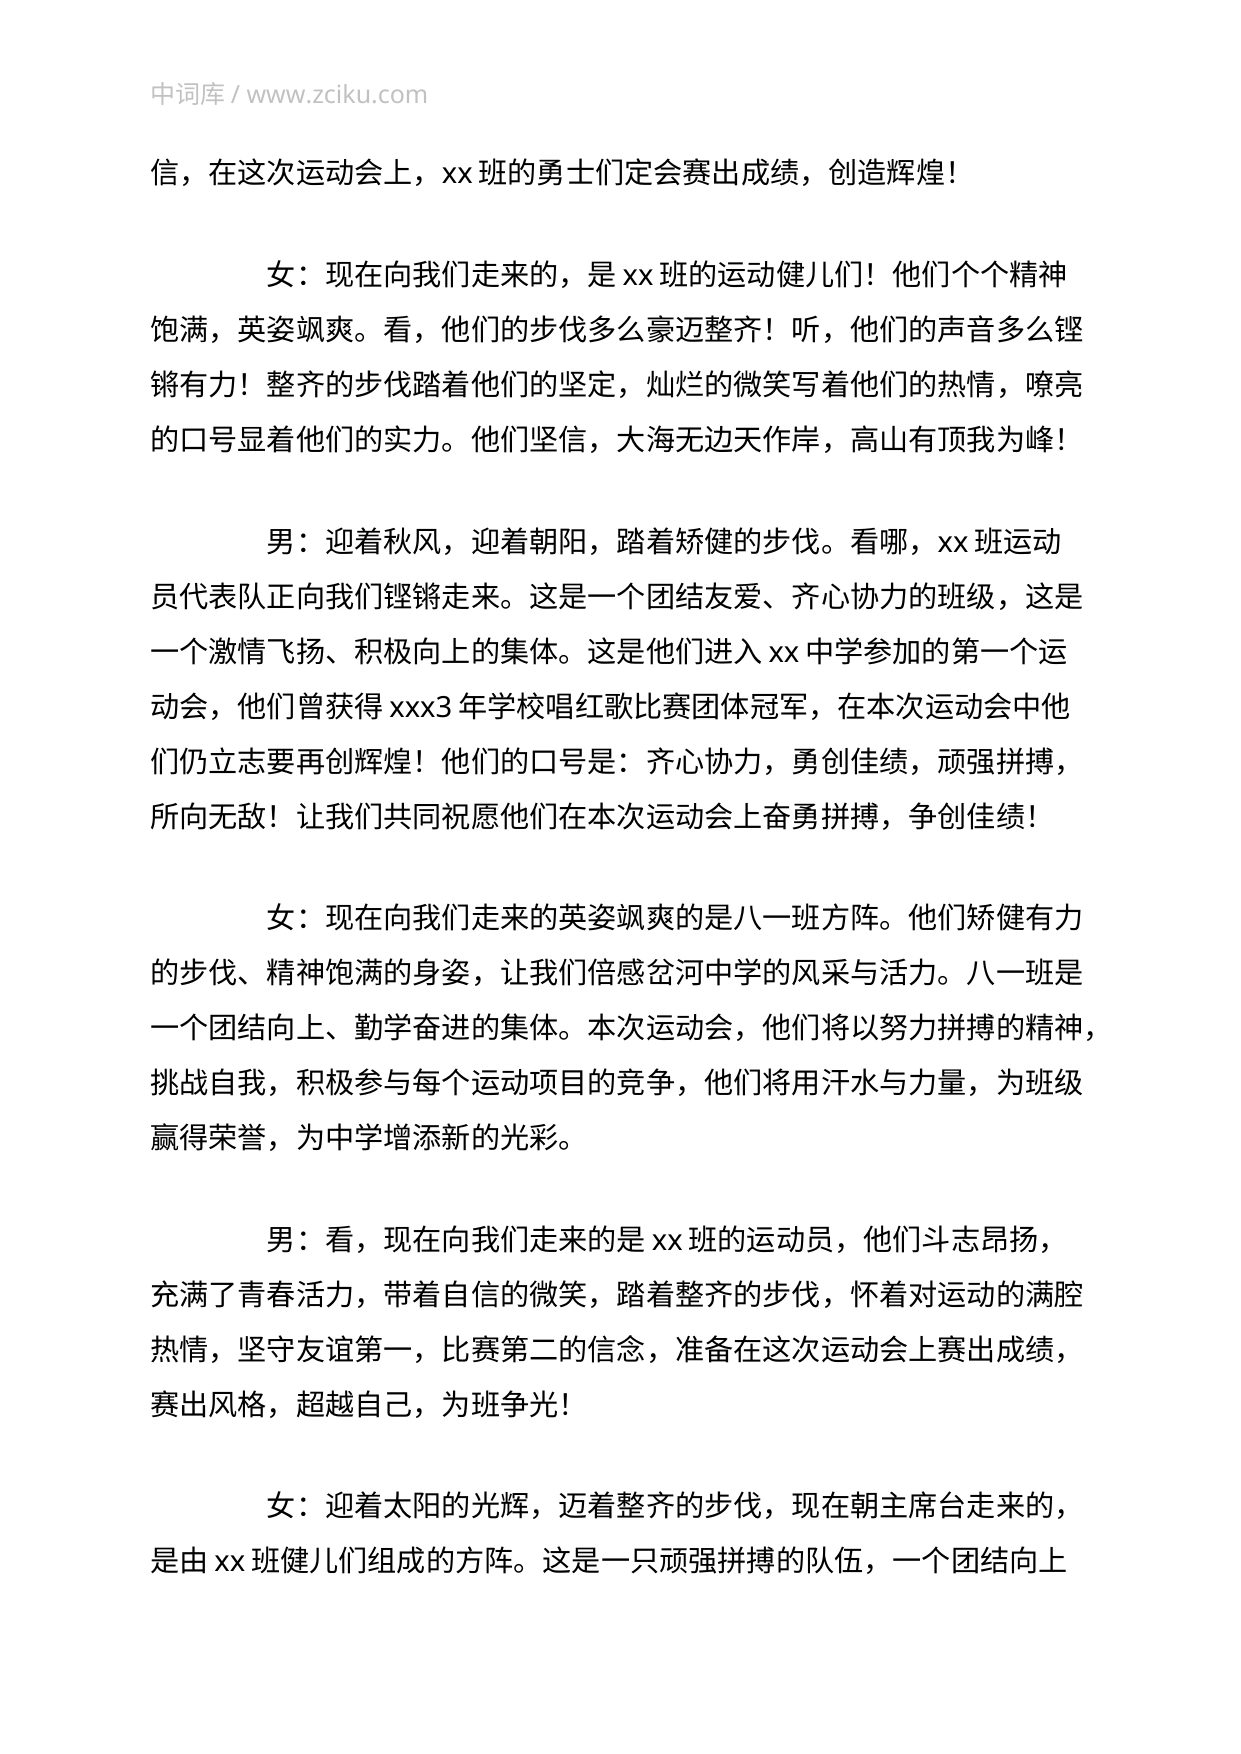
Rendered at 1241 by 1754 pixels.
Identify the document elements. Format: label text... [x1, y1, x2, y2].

text 男：看，现在向我们走来的是xx班的运动员，他们斗志昂扬，充满了青春活力，带着自信的微笑，踏着整齐的步伐，怀着对运动的满腔热情，坚守友谊第一，比赛第二的信念，准备在这次运动会上赛出成绩，赛出风格，超越自己，为班争光！ [150, 1216, 1090, 1423]
text 女：现在向我们走来的，是xx班的运动健儿们！他们个个精神饱满，英姿飒爽。看，他们的步伐多么豪迈整齐！听，他们的声音多么铿锵有力！整齐的步伐踏着他们的坚定，灿烂的微笑写着他们的热情，嘹亮的口号显着他们的实力。他们坚信，大海无边天作岸，高山有顶我为峰！ [150, 252, 1090, 459]
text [150, 150, 1090, 192]
text 女：现在向我们走来的英姿飒爽的是八一班方阵。他们矫健有力的步伐、精神饱满的身姿，让我们倍感岔河中学的风采与活力。八一班是一个团结向上、勤学奋进的集体。本次运动会，他们将以努力拼搏的精神，挑战自我，积极参与每个运动项目的竞争，他们将用汗水与力量，为班级赢得荣誉，为中学增添新的光彩。 [150, 895, 1090, 1157]
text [150, 1483, 1090, 1580]
text 男：迎着秋风，迎着朝阳，踏着矫健的步伐。看哪，xx班运动员代表队正向我们铿锵走来。这是一个团结友爱、齐心协力的班级，这是一个激情飞扬、积极向上的集体。这是他们进入xx中学参加的第一个运动会，他们曾获得xxx3年学校唱红歌比赛团体冠军，在本次运动会中他们仍立志要再创辉煌！他们的口号是：齐心协力，勇创佳绩，顽强拼搏，所向无敌！让我们共同祝愿他们在本次运动会上奋勇拼搏，争创佳绩！ [150, 518, 1090, 836]
